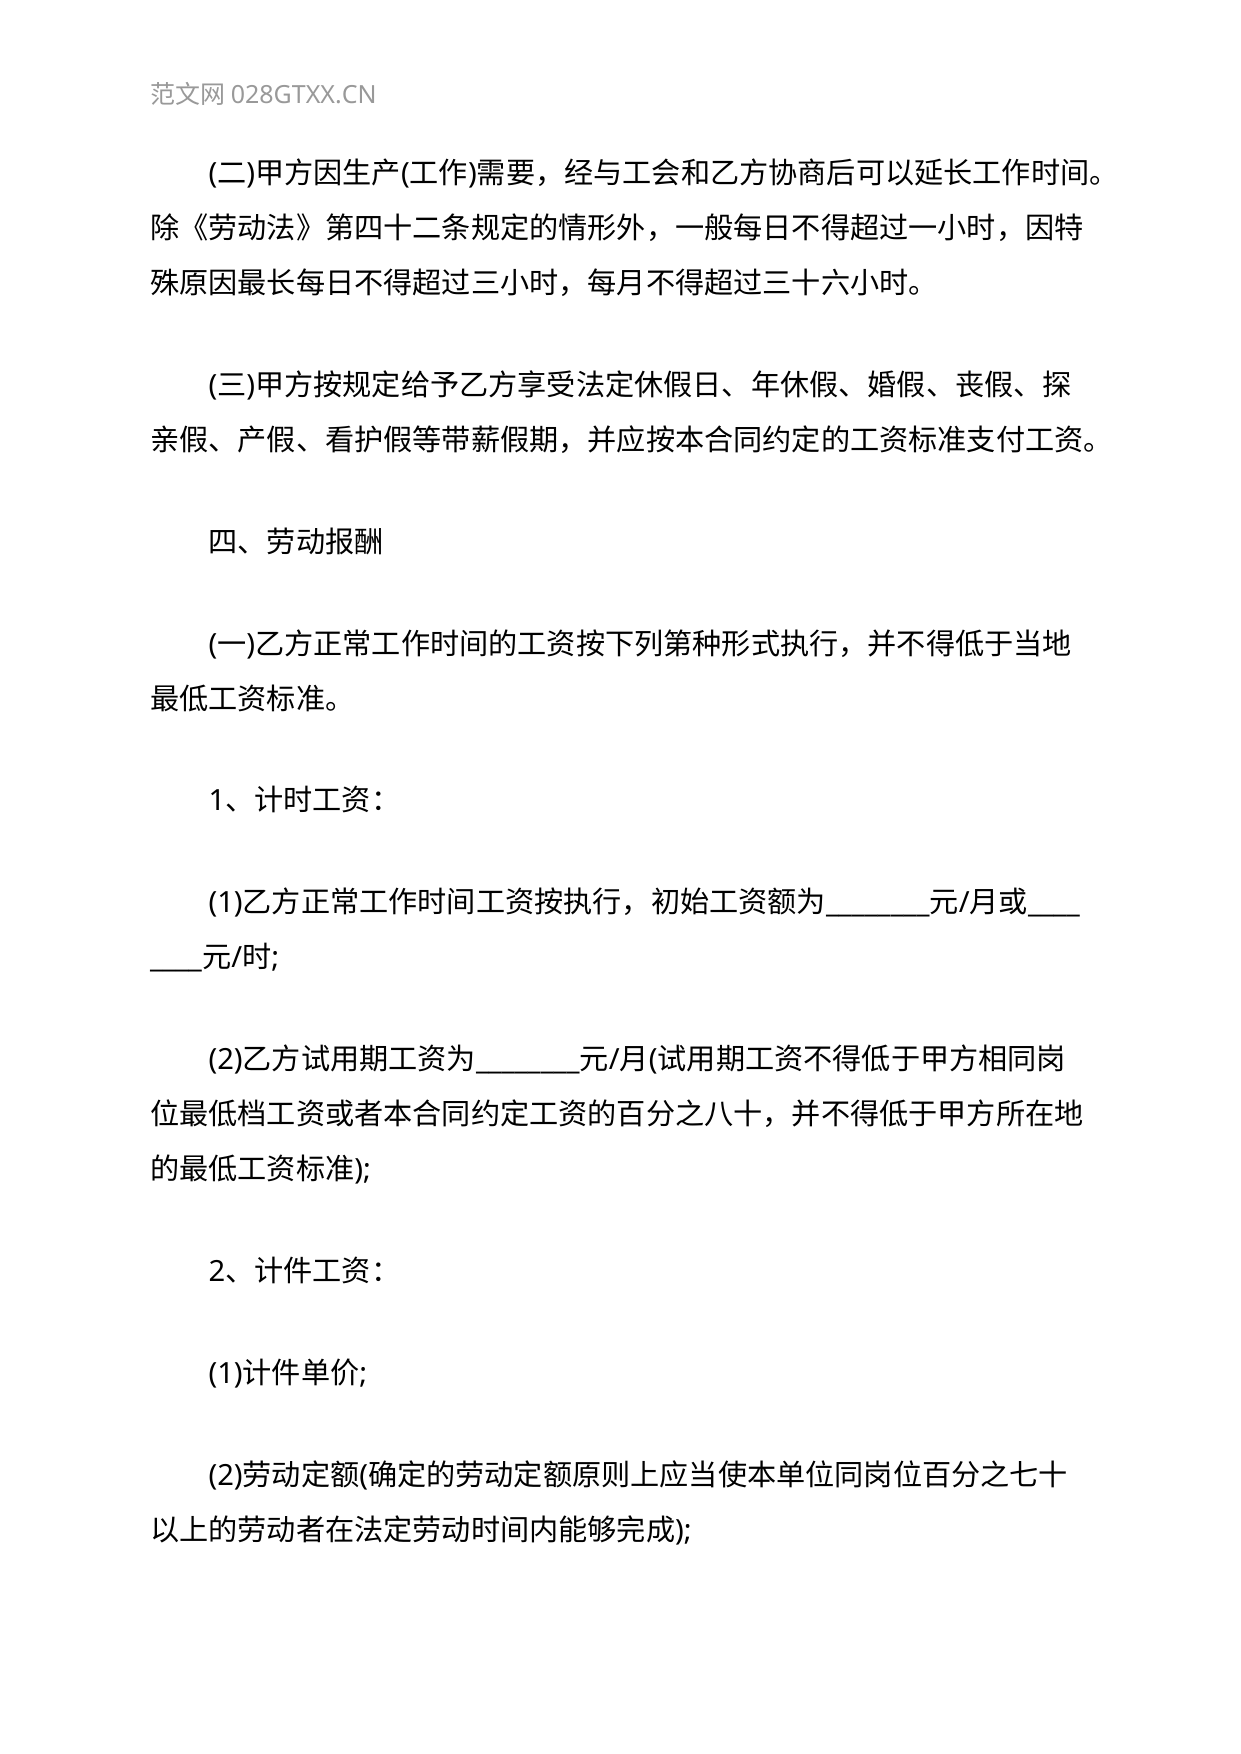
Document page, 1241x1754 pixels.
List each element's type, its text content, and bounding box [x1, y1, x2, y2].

text 四、劳动报酬 [150, 518, 1090, 561]
text 2、计件工资： [150, 1248, 1090, 1290]
text (1)乙方正常工作时间工资按执行，初始工资额为________元/月或________元/时; [150, 879, 1090, 976]
text (一)乙方正常工作时间的工资按下列第种形式执行，并不得低于当地最低工资标准。 [150, 620, 1090, 717]
text 1、计时工资： [150, 777, 1090, 819]
text (2)乙方试用期工资为________元/月(试用期工资不得低于甲方相同岗位最低档工资或者本合同约定工资的百分之八十，并不得低于甲方所在地的最低工资标准); [150, 1036, 1090, 1188]
text (三)甲方按规定给予乙方享受法定休假日、年休假、婚假、丧假、探亲假、产假、看护假等带薪假期，并应按本合同约定的工资标准支付工资。 [150, 362, 1090, 459]
text (1)计件单价; [150, 1350, 1090, 1392]
text (2)劳动定额(确定的劳动定额原则上应当使本单位同岗位百分之七十以上的劳动者在法定劳动时间内能够完成); [150, 1452, 1090, 1549]
text (二)甲方因生产(工作)需要，经与工会和乙方协商后可以延长工作时间。除《劳动法》第四十二条规定的情形外，一般每日不得超过一小时，因特殊原因最长每日不得超过三小时，每月不得超过三十六小时。 [150, 150, 1090, 302]
